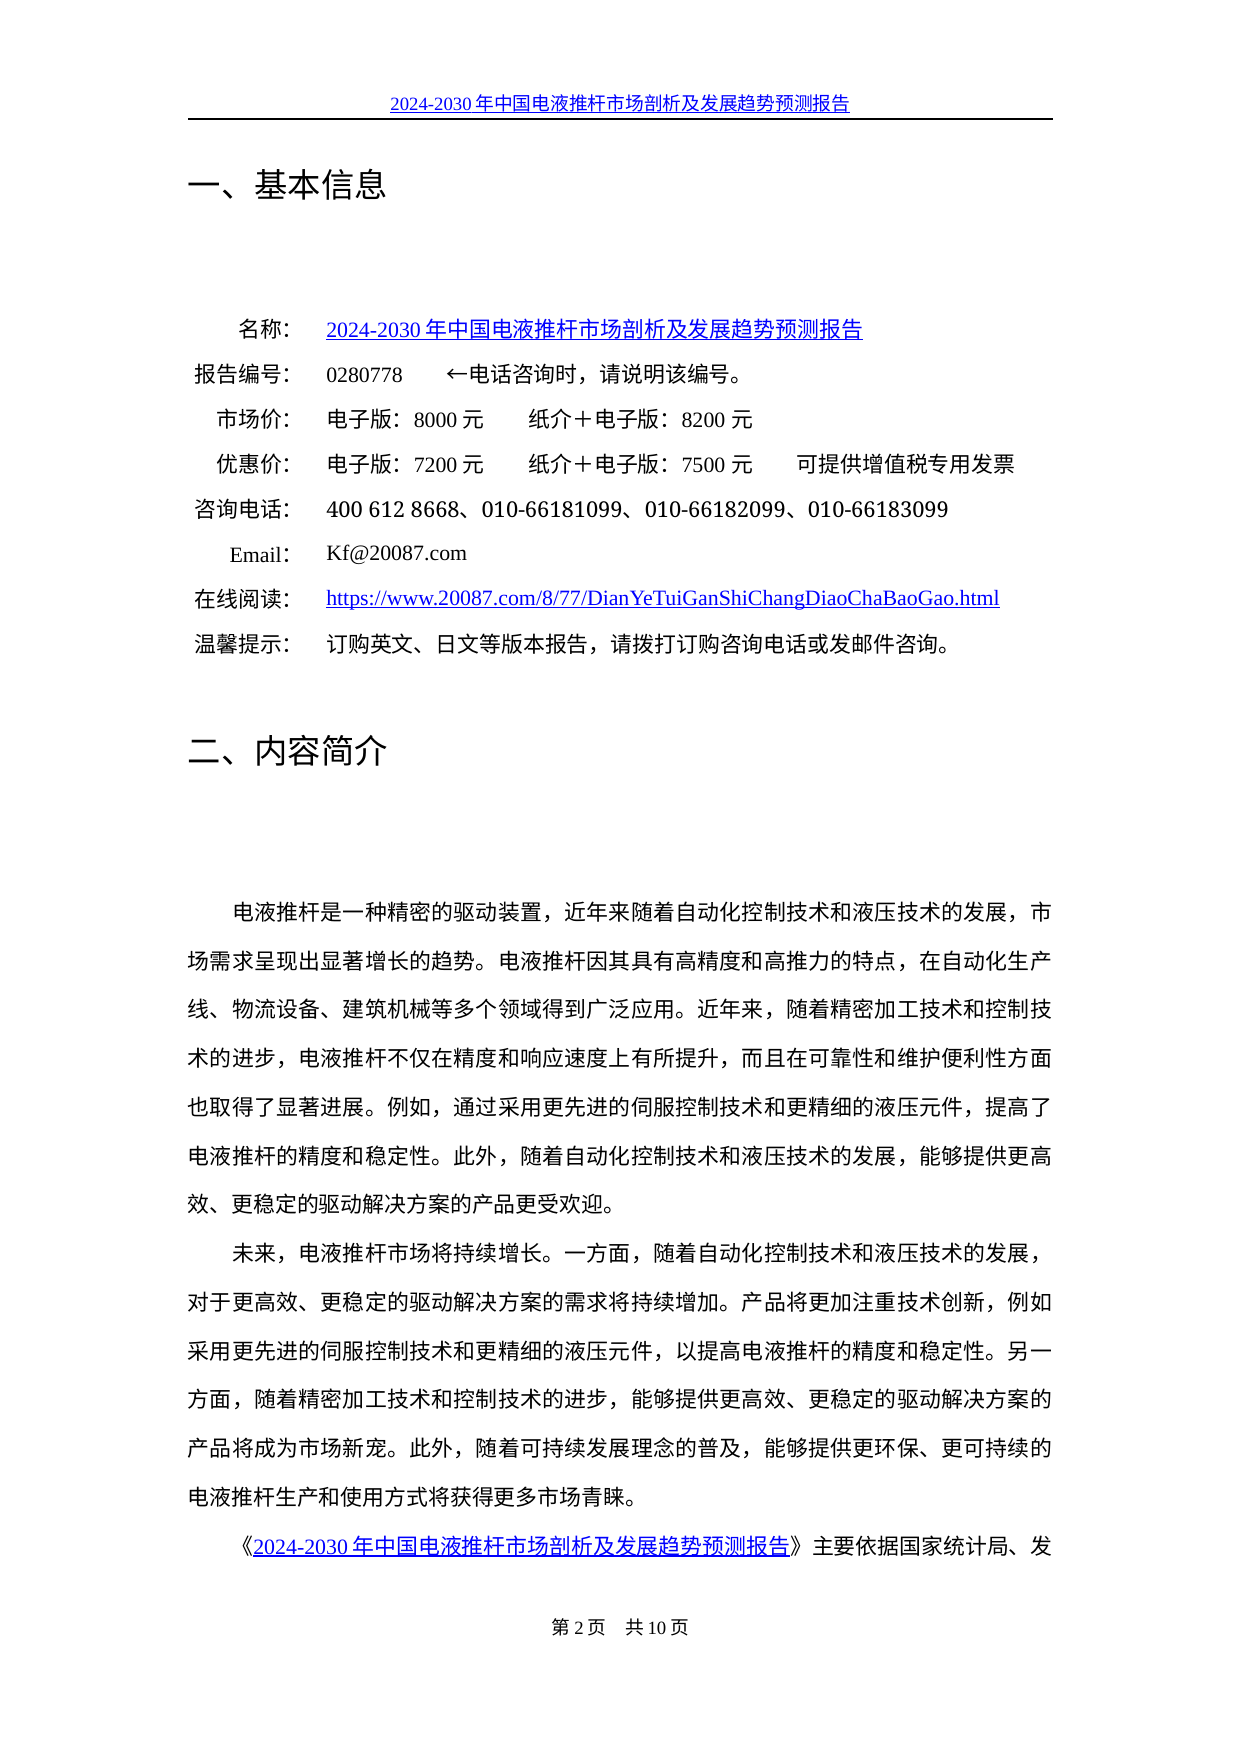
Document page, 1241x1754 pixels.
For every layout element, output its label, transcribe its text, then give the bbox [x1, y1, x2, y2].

table_cell 在线阅读： [167, 582, 315, 627]
table_cell 电子版：8000 元 纸介＋电子版：8200 元 [315, 402, 1073, 447]
table_cell [315, 582, 1073, 627]
table_header 2024-2030年中国电液推杆市场剖析及发展趋势预测报告 [315, 312, 1073, 357]
table_header 名称： [167, 312, 315, 357]
table_cell 报告编号： [167, 357, 315, 402]
table_cell Email： [167, 537, 315, 582]
table_cell 温馨提示： [167, 627, 315, 672]
title 二、内容简介 [187, 717, 1053, 782]
table_cell Kf@20087.com [315, 537, 1073, 582]
table_cell 订购英文、日文等版本报告，请拨打订购咨询电话或发邮件咨询。 [315, 627, 1073, 672]
title 一、基本信息 [187, 150, 1053, 215]
table_cell 咨询电话： [167, 492, 315, 537]
table_cell 优惠价： [167, 447, 315, 492]
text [187, 894, 1053, 1561]
table_cell 400 612 8668、010-66181099、010-66182099、010-66183099 [315, 492, 1073, 537]
table_cell 市场价： [167, 402, 315, 447]
table_cell 0280778 ←电话咨询时，请说明该编号。 [315, 357, 1073, 402]
table_cell 电子版：7200 元 纸介＋电子版：7500 元 可提供增值税专用发票 [315, 447, 1073, 492]
